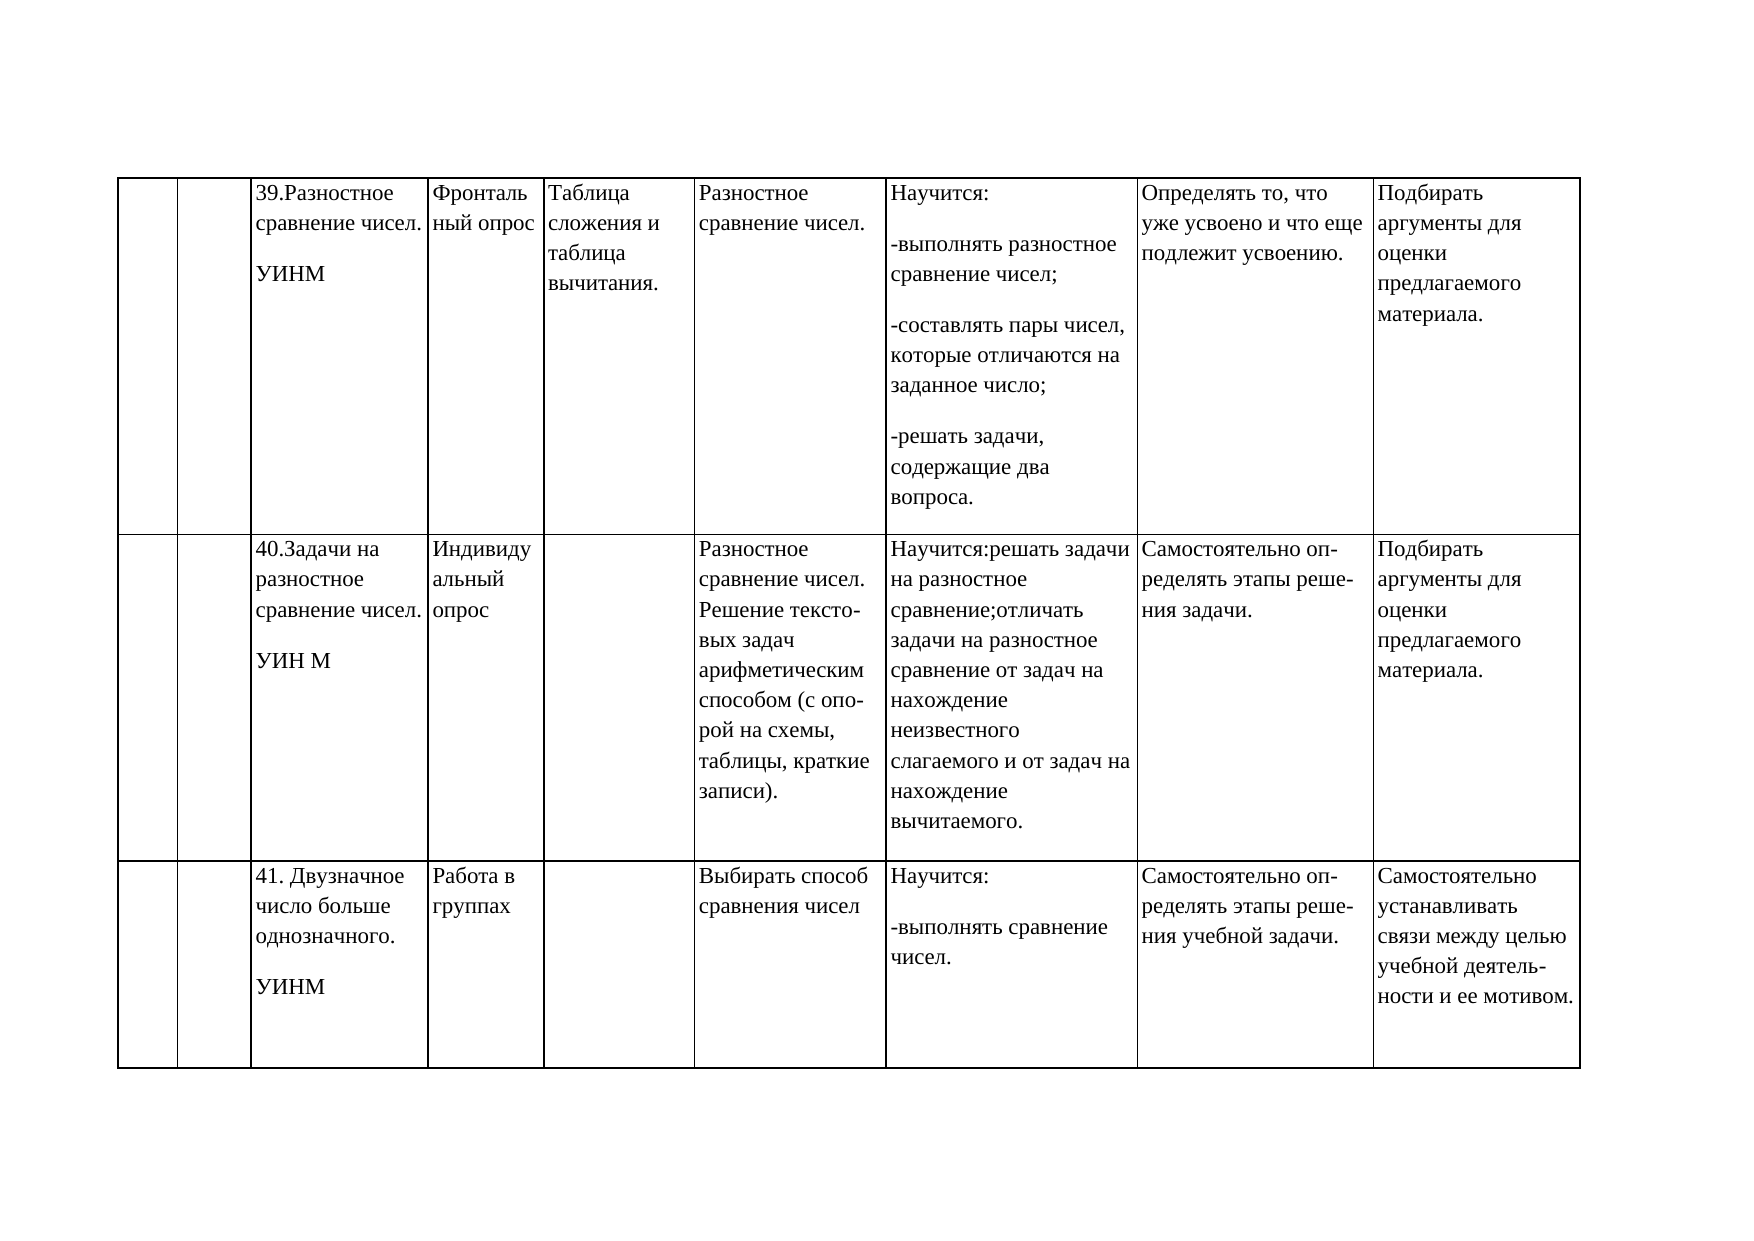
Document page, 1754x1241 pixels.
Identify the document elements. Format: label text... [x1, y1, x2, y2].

table_cell Научится: -выполнять разностное сравнение чисел; -составлять пары чисел, которые отличаются на заданное число; -решать задачи, содержащие два вопроса. [887, 179, 1137, 534]
table_cell 41. Двузначное число больше однозначного. УИНМ [252, 862, 427, 1067]
table_cell Научится:решать задачи на разностное сравнение;отличать задачи на разностное сравнение от задач на нахождение неизвестного слагаемого и от задач на нахождение вычитаемого. [887, 535, 1137, 860]
table_cell Самостоятельно определять этапы решения задачи. [1138, 535, 1373, 860]
table_cell Самостоятельно устанавливать связи между целью учебной деятельности и ее мотивом. [1374, 862, 1579, 1067]
table_cell [178, 179, 250, 534]
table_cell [1138, 179, 1373, 534]
table_cell Самостоятельно определять этапы решения учебной задачи. [1138, 862, 1373, 1067]
table_cell Подбирать аргументы для оценки предлагаемого материала. [1374, 535, 1579, 860]
table_cell [178, 535, 250, 860]
table_cell [545, 862, 694, 1067]
table_cell Подбирать аргументы для оценки предлагаемого материала. [1374, 179, 1579, 534]
table_cell Работа в группах [429, 862, 543, 1067]
table_cell [119, 179, 177, 534]
table_cell 40.Задачи на разностное сравнение чисел. УИН М [252, 535, 427, 860]
table_cell Таблица сложения и таблица вычитания. [545, 179, 694, 534]
table_cell [119, 535, 177, 860]
table_cell Разностное сравнение чисел. Решение текстовых задач арифметическим способом (с опорой на схемы, таблицы, краткие записи). [695, 535, 885, 860]
table_cell Разностное сравнение чисел. [695, 179, 885, 534]
table_cell [178, 862, 250, 1067]
table_cell [119, 862, 177, 1067]
table_cell Фронтальный опрос [429, 179, 543, 534]
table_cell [695, 862, 885, 1067]
table_cell Индивидуальный опрос [429, 535, 543, 860]
table_cell [545, 535, 694, 860]
table_cell 39.Разностное сравнение чисел. УИНМ [252, 179, 427, 534]
table_cell Научится: -выполнять сравнение чисел. [887, 862, 1137, 1067]
